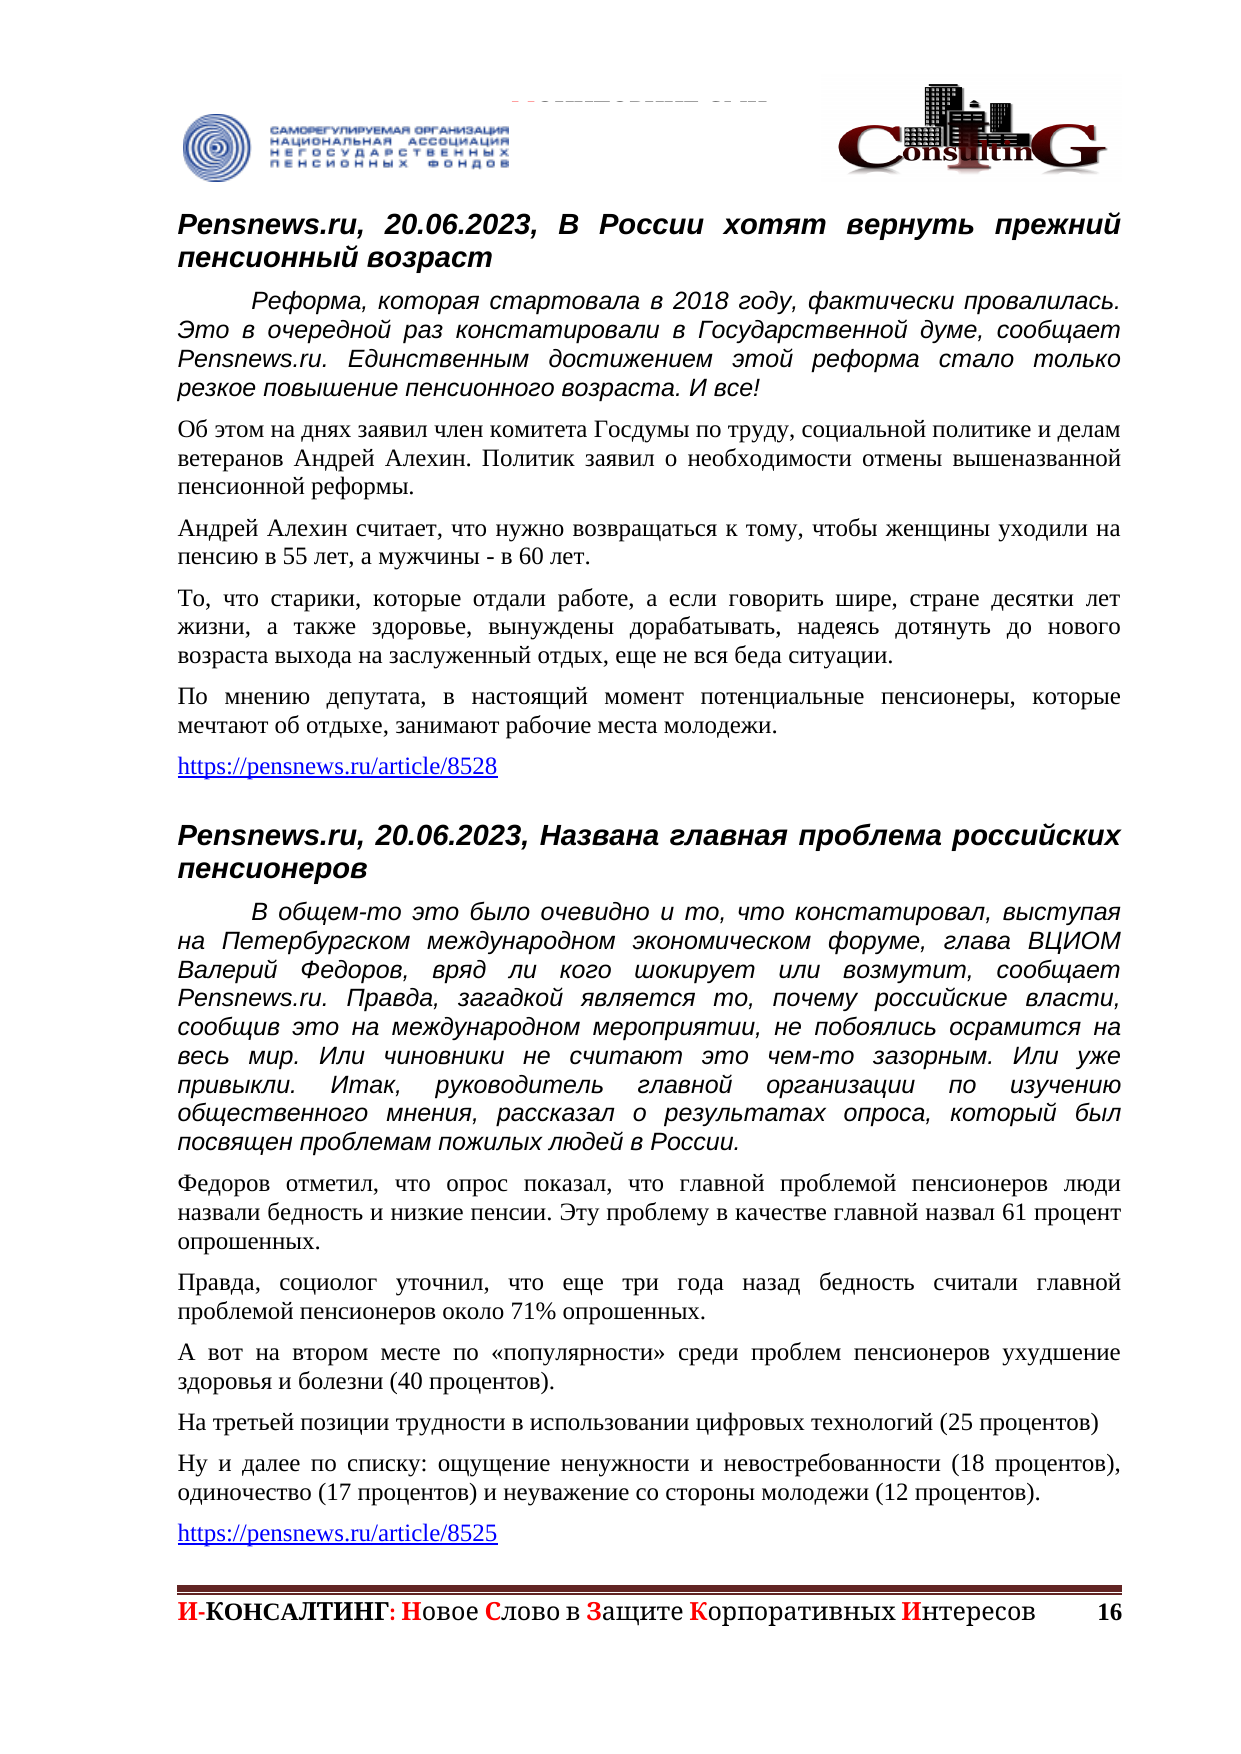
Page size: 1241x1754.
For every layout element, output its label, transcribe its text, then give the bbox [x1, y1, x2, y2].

text На третьей позиции трудности в использовании цифровых технологий (25 процентов) [177, 1407, 1122, 1436]
text А вот на втором месте по «популярности» среди проблем пенсионеров ухудшение здоровья и болезни (40 процентов). [177, 1337, 1122, 1395]
text Об этом на днях заявил член комитета Госдумы по труду, социальной политике и делам ветеранов Андрей Алехин. Политик заявил о необходимости отмены вышеназванной пенсионной реформы. [177, 414, 1122, 500]
text https://pensnews.ru/article/8525 [177, 1518, 1122, 1547]
text Ну и далее по списку: ощущение ненужности и невостребованности (18 процентов), одиночество (17 процентов) и неуважение со стороны молодежи (12 процентов). [177, 1448, 1122, 1506]
picture [821, 73, 1122, 182]
text Андрей Алехин считает, что нужно возвращаться к тому, чтобы женщины уходили на пенсию в 55 лет, а мужчины - в 60 лет. [177, 513, 1122, 570]
subtitle Pensnews.ru, 20.06.2023, В России хотят вернуть прежний пенсионный возраст [177, 207, 1122, 274]
subtitle Реформа, которая стартовала в 2018 году, фактически провалилась. Это в очередной раз констатировали в Государственной думе, сообщает Pensnews.ru. Единственным достижением этой реформа стало только резкое повышение пенсионного возраста. И все! [177, 286, 1122, 401]
text https://pensnews.ru/article/8528 [177, 751, 1122, 780]
picture [183, 114, 509, 182]
text Правда, социолог уточнил, что еще три года назад бедность считали главной проблемой пенсионеров около 71% опрошенных. [177, 1267, 1122, 1325]
subtitle В общем-то это было очевидно и то, что констатировал, выступая на Петербургском международном экономическом форуме, глава ВЦИОМ Валерий Федоров, вряд ли кого шокирует или возмутит, сообщает Pensnews.ru. Правда, загадкой является то, почему российские власти, сообщив это на международном мероприятии, не побоялись осрамится на весь мир. Или чиновники не считают это чем-то зазорным. Или уже привыкли. Итак, руководитель главной организации по изучению общественного мнения, рассказал о результатах опроса, который был посвящен проблемам пожилых людей в России. [177, 897, 1122, 1156]
text Федоров отметил, что опрос показал, что главной проблемой пенсионеров люди назвали бедность и низкие пенсии. Эту проблему в качестве главной назвал 61 процент опрошенных. [177, 1168, 1122, 1255]
text То, что старики, которые отдали работе, а если говорить шире, стране десятки лет жизни, а также здоровье, вынуждены дорабатывать, надеясь дотянуть до нового возраста выхода на заслуженный отдых, еще не вся беда ситуации. [177, 583, 1122, 669]
subtitle Pensnews.ru, 20.06.2023, Названа главная проблема российских пенсионеров [177, 818, 1122, 885]
text По мнению депутата, в настоящий момент потенциальные пенсионеры, которые мечтают об отдыхе, занимают рабочие места молодежи. [177, 681, 1122, 739]
